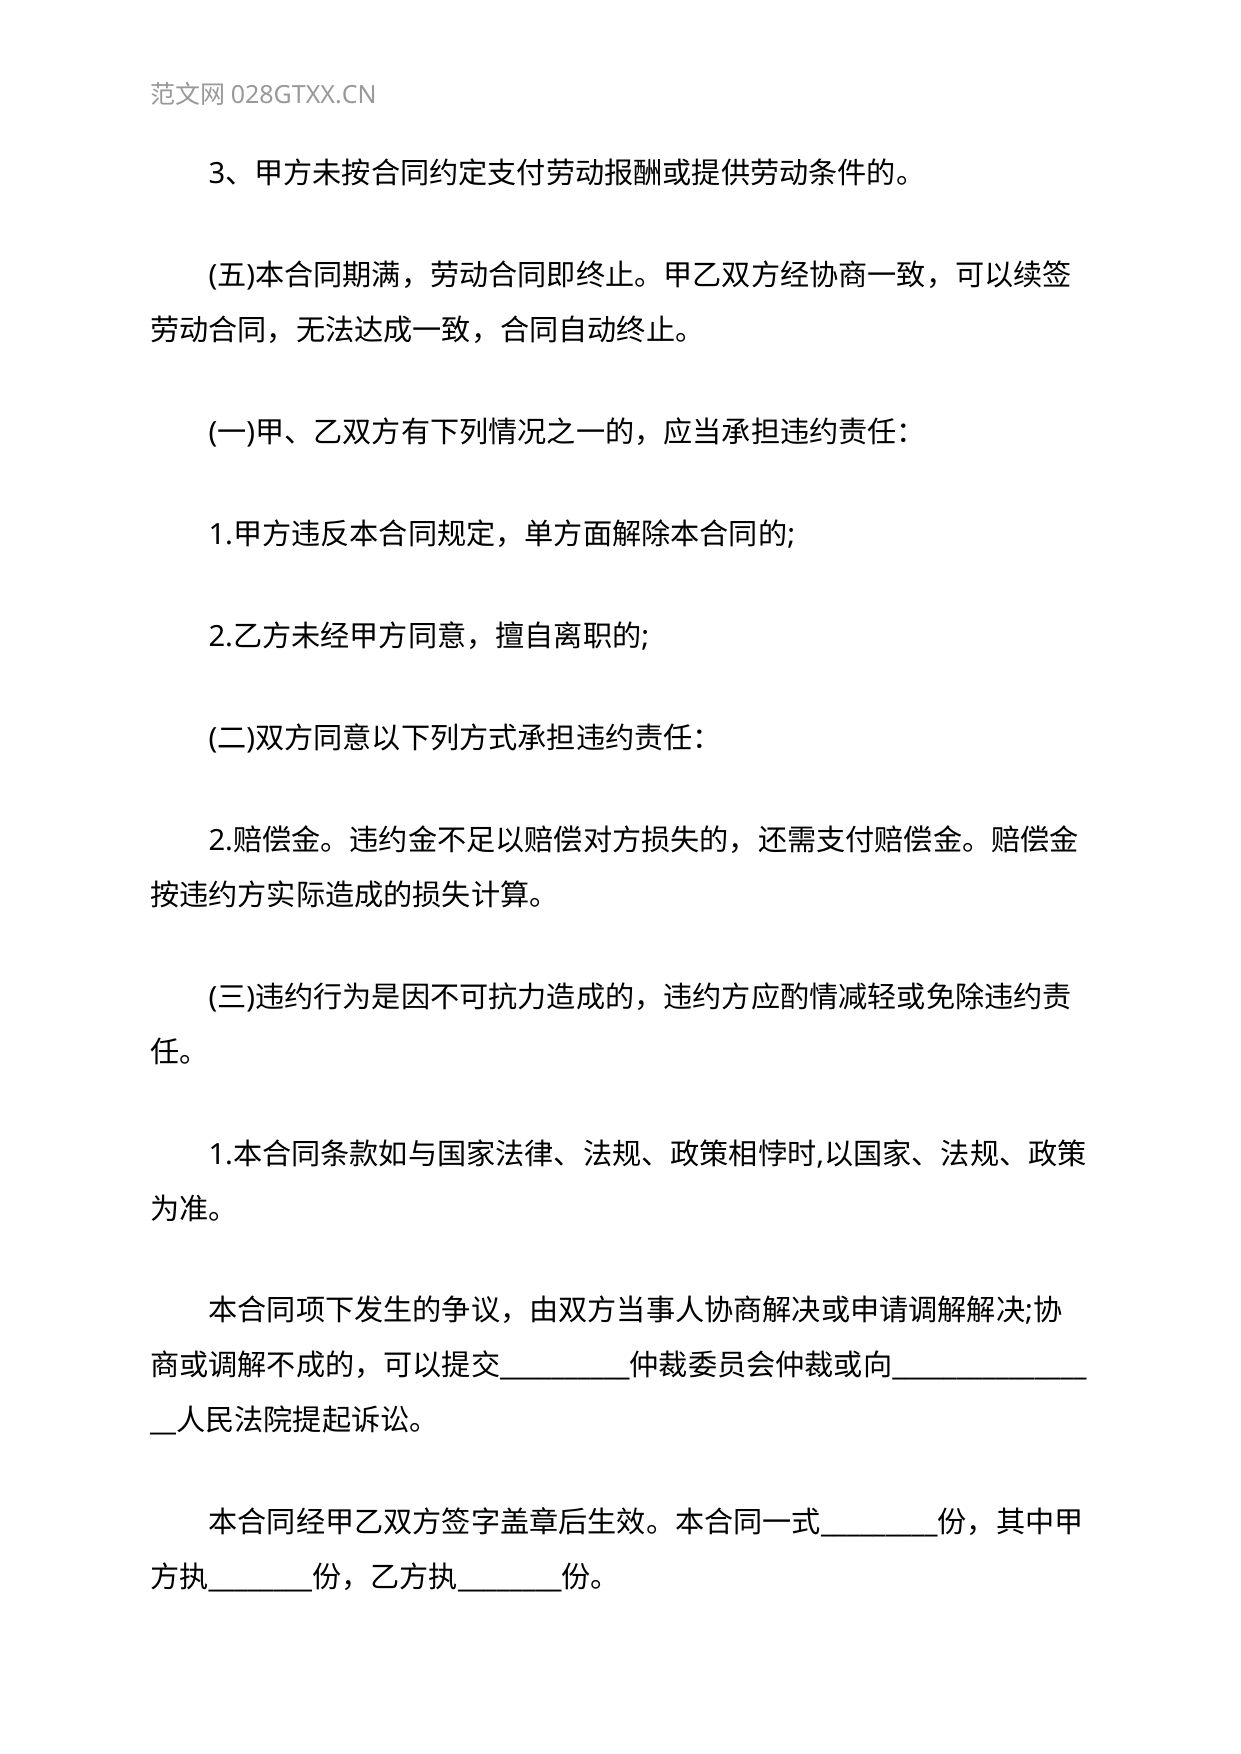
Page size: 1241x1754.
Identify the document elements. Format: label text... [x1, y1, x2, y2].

text 1.本合同条款如与国家法律、法规、政策相悖时,以国家、法规、政策为准。 [150, 1130, 1090, 1227]
text 2.赔偿金。违约金不足以赔偿对方损失的，还需支付赔偿金。赔偿金按违约方实际造成的损失计算。 [150, 817, 1090, 914]
text 3、甲方未按合同约定支付劳动报酬或提供劳动条件的。 [150, 150, 1090, 192]
text 本合同经甲乙双方签字盖章后生效。本合同一式_________份，其中甲方执________份，乙方执________份。 [150, 1499, 1090, 1596]
text (二)双方同意以下列方式承担违约责任： [150, 715, 1090, 757]
text (五)本合同期满，劳动合同即终止。甲乙双方经协商一致，可以续签劳动合同，无法达成一致，合同自动终止。 [150, 252, 1090, 349]
text (一)甲、乙双方有下列情况之一的，应当承担违约责任： [150, 409, 1090, 451]
text 1.甲方违反本合同规定，单方面解除本合同的; [150, 511, 1090, 553]
text (三)违约行为是因不可抗力造成的，违约方应酌情减轻或免除违约责任。 [150, 973, 1090, 1071]
text 本合同项下发生的争议，由双方当事人协商解决或申请调解解决;协商或调解不成的，可以提交__________仲裁委员会仲裁或向_________________人民法院提起诉讼。 [150, 1287, 1090, 1439]
text 2.乙方未经甲方同意，擅自离职的; [150, 613, 1090, 655]
